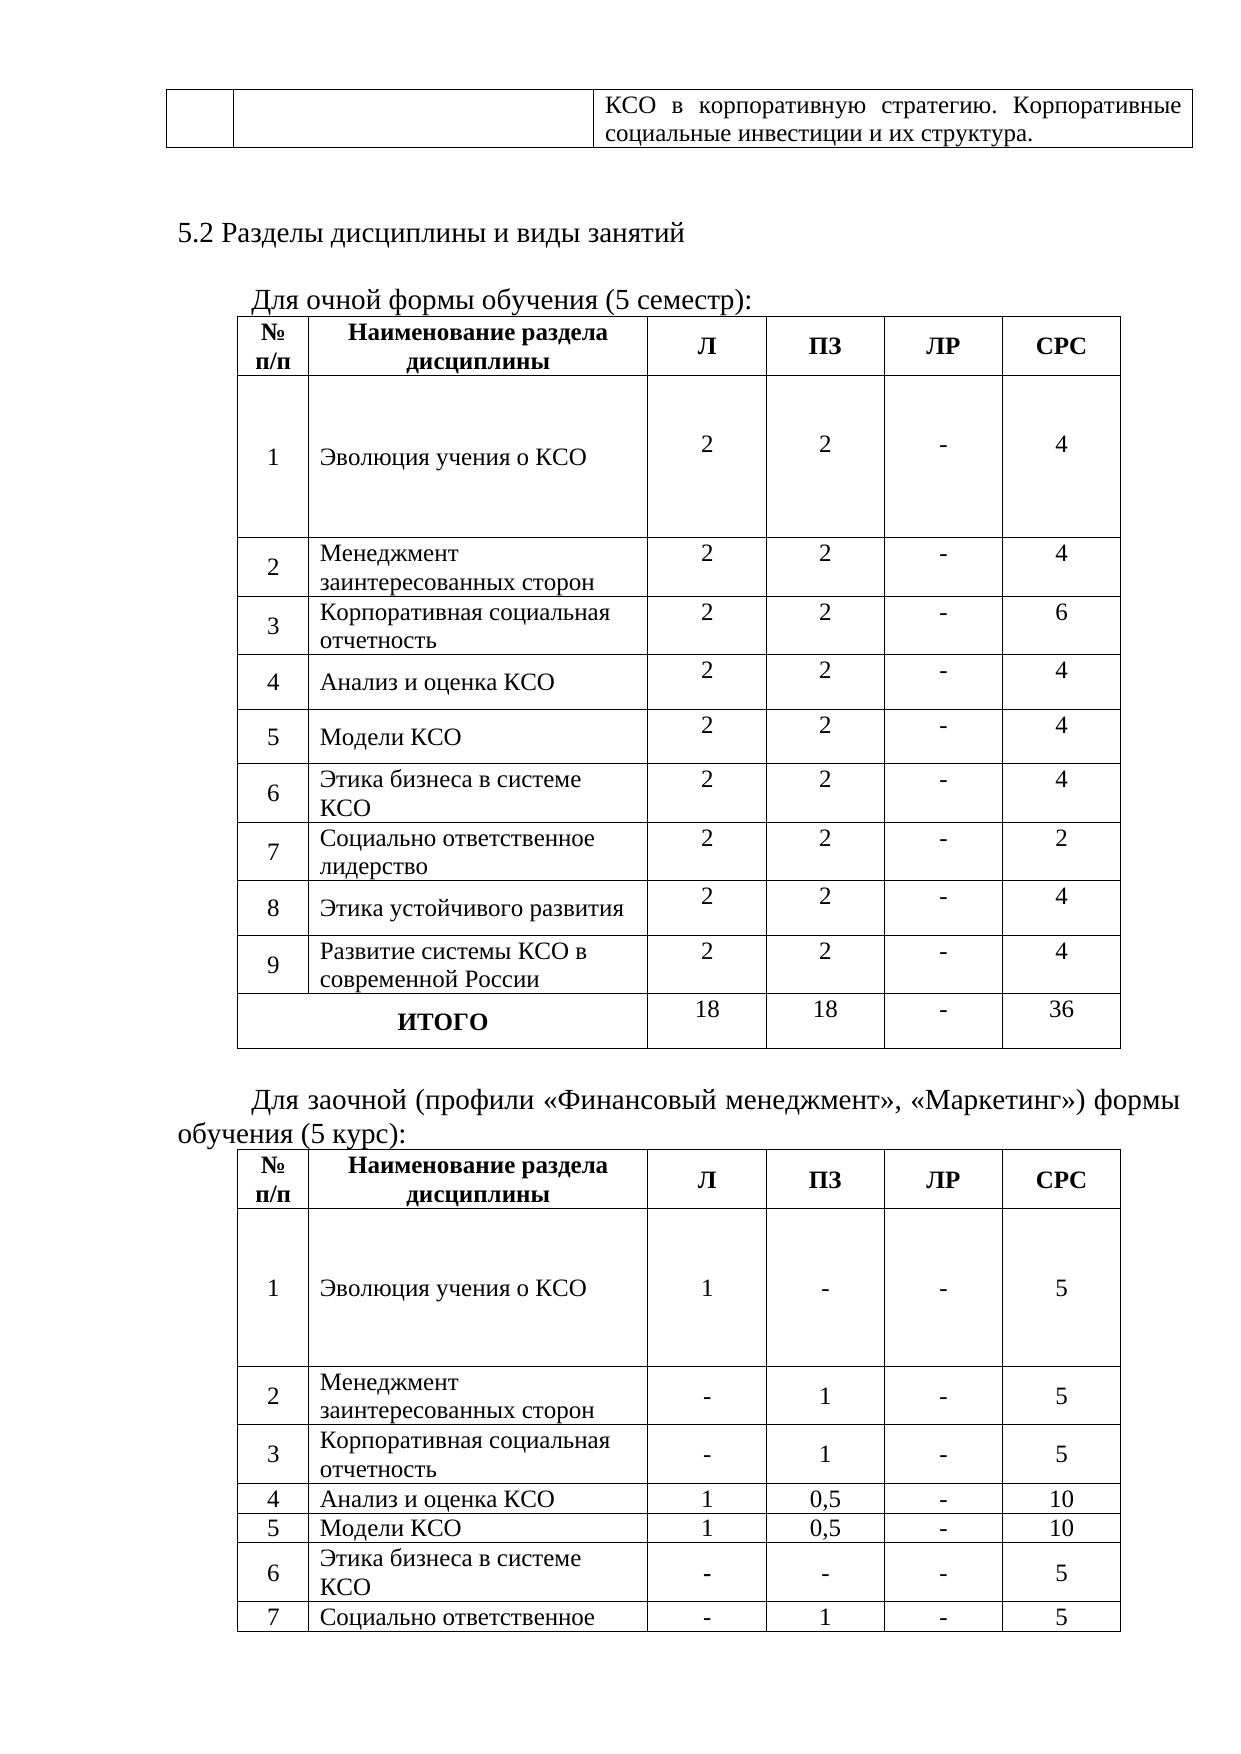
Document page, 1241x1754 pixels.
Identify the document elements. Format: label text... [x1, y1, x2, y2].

table_cell - [885, 1209, 1002, 1366]
table_cell 8 [238, 881, 308, 935]
table_cell 1 [648, 1484, 766, 1512]
table_cell Этика устойчивого развития [309, 881, 647, 935]
table_cell 2 [648, 376, 766, 537]
table_cell Развитие системы КСО в современной России [309, 936, 647, 993]
table_cell - [885, 376, 1002, 537]
table_cell 2 [767, 655, 884, 709]
table_cell 18 [767, 994, 884, 1048]
table_cell 0,5 [767, 1514, 884, 1542]
table_cell 2 [238, 538, 308, 596]
table_cell 2 [648, 764, 766, 822]
table_cell 2 [767, 376, 884, 537]
table_cell 5 [1003, 1425, 1120, 1483]
table_cell - [885, 1367, 1002, 1424]
table_cell 4 [238, 1484, 308, 1512]
table_cell 4 [1003, 936, 1120, 993]
table_cell 2 [1003, 823, 1120, 880]
table_cell 1 [238, 376, 308, 537]
text Для заочной (профили «Финансовый менеджмент», «Маркетинг») формы обучения (5 курс): [177, 1082, 1181, 1149]
table_cell 4 [1003, 538, 1120, 596]
table_cell - [648, 1367, 766, 1424]
table_cell - [885, 764, 1002, 822]
table_cell 5 [238, 1514, 308, 1542]
table_cell - [885, 936, 1002, 993]
table_cell Корпоративная социальная отчетность [309, 1425, 647, 1483]
table_cell 5 [1003, 1543, 1120, 1601]
table_cell 4 [1003, 881, 1120, 935]
table_cell - [767, 1543, 884, 1601]
table_cell Менеджмент заинтересованных сторон [309, 1367, 647, 1424]
table_cell 2 [767, 881, 884, 935]
table_header Наименование раздела дисциплины [309, 1150, 647, 1208]
table_header СРС [1003, 1150, 1120, 1208]
table_header № п/п [238, 1150, 308, 1208]
table_cell Модели КСО [309, 1514, 647, 1542]
table_cell Эволюция учения о КСО [309, 1209, 647, 1366]
table_header № п/п [238, 317, 308, 374]
table_cell 4 [238, 655, 308, 709]
table_cell Этика бизнеса в системе КСО [309, 764, 647, 822]
table_cell 9 [167, 90, 233, 147]
table_cell 1 [648, 1209, 766, 1366]
table_cell 2 [767, 936, 884, 993]
table_cell 2 [648, 823, 766, 880]
table_cell 5 [1003, 1602, 1120, 1631]
table_cell 10 [1003, 1514, 1120, 1542]
table_cell ИТОГО [238, 994, 647, 1048]
table_cell - [885, 1514, 1002, 1542]
table_cell - [648, 1543, 766, 1601]
table_cell - [648, 1602, 766, 1631]
table_cell 2 [648, 597, 766, 654]
table_cell 0,5 [767, 1484, 884, 1512]
text 5.2 Разделы дисциплины и виды занятий [177, 215, 1181, 249]
table_cell Анализ и оценка КСО [309, 1484, 647, 1512]
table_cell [234, 90, 593, 147]
table_cell 4 [1003, 764, 1120, 822]
table_cell - [885, 1484, 1002, 1512]
table_cell 1 [767, 1425, 884, 1483]
table_cell 7 [238, 1602, 308, 1631]
table_cell - [648, 1425, 766, 1483]
table_cell 2 [767, 538, 884, 596]
table_cell - [885, 1543, 1002, 1601]
table_cell 6 [238, 764, 308, 822]
table_cell Социально ответственное лидерство [309, 823, 647, 880]
table_cell - [885, 1602, 1002, 1631]
table_header СРС [1003, 317, 1120, 374]
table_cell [309, 1602, 647, 1631]
table_header Наименование раздела дисциплины [309, 317, 647, 374]
table_cell 1 [648, 1514, 766, 1542]
table_cell 10 [1003, 1484, 1120, 1512]
table_cell Менеджмент заинтересованных сторон [309, 538, 647, 596]
table_header ЛР [885, 317, 1002, 374]
table_header ПЗ [767, 1150, 884, 1208]
table_cell 7 [238, 823, 308, 880]
table_header ЛР [885, 1150, 1002, 1208]
table_cell 2 [648, 655, 766, 709]
table_cell 6 [1003, 597, 1120, 654]
table_cell 3 [238, 1425, 308, 1483]
table_cell 3 [238, 597, 308, 654]
table_cell Анализ и оценка КСО [309, 655, 647, 709]
table_cell - [885, 881, 1002, 935]
table_cell 1 [238, 1209, 308, 1366]
table_cell Эволюция учения о КСО [309, 376, 647, 537]
table_cell 2 [648, 710, 766, 763]
table_cell 5 [1003, 1367, 1120, 1424]
table_cell 1 [767, 1602, 884, 1631]
table_cell - [885, 994, 1002, 1048]
table_cell 4 [1003, 376, 1120, 537]
table_cell 1 [767, 1367, 884, 1424]
table_cell 18 [648, 994, 766, 1048]
table_cell 2 [648, 936, 766, 993]
table_cell Этика бизнеса в системе КСО [309, 1543, 647, 1601]
table_cell - [885, 710, 1002, 763]
table_cell 2 [767, 823, 884, 880]
table_cell 2 [648, 881, 766, 935]
table_cell 4 [1003, 655, 1120, 709]
table_cell 36 [1003, 994, 1120, 1048]
table_cell 5 [238, 710, 308, 763]
table_cell 2 [648, 538, 766, 596]
table_cell - [767, 1209, 884, 1366]
table_cell 5 [1003, 1209, 1120, 1366]
table_cell 2 [767, 710, 884, 763]
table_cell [594, 90, 1192, 147]
table_header Л [648, 317, 766, 374]
table_cell 4 [1003, 710, 1120, 763]
table_cell - [885, 538, 1002, 596]
table_cell 2 [238, 1367, 308, 1424]
table_cell 2 [767, 597, 884, 654]
table_cell - [885, 597, 1002, 654]
table_cell Модели КСО [309, 710, 647, 763]
table_cell - [885, 655, 1002, 709]
table_header Л [648, 1150, 766, 1208]
table_cell 9 [238, 936, 308, 993]
text Для очной формы обучения (5 семестр): [177, 282, 1181, 316]
table_header ПЗ [767, 317, 884, 374]
table_cell 6 [238, 1543, 308, 1601]
table_cell 2 [767, 764, 884, 822]
table_cell - [885, 1425, 1002, 1483]
table_cell Корпоративная социальная отчетность [309, 597, 647, 654]
table_cell - [885, 823, 1002, 880]
